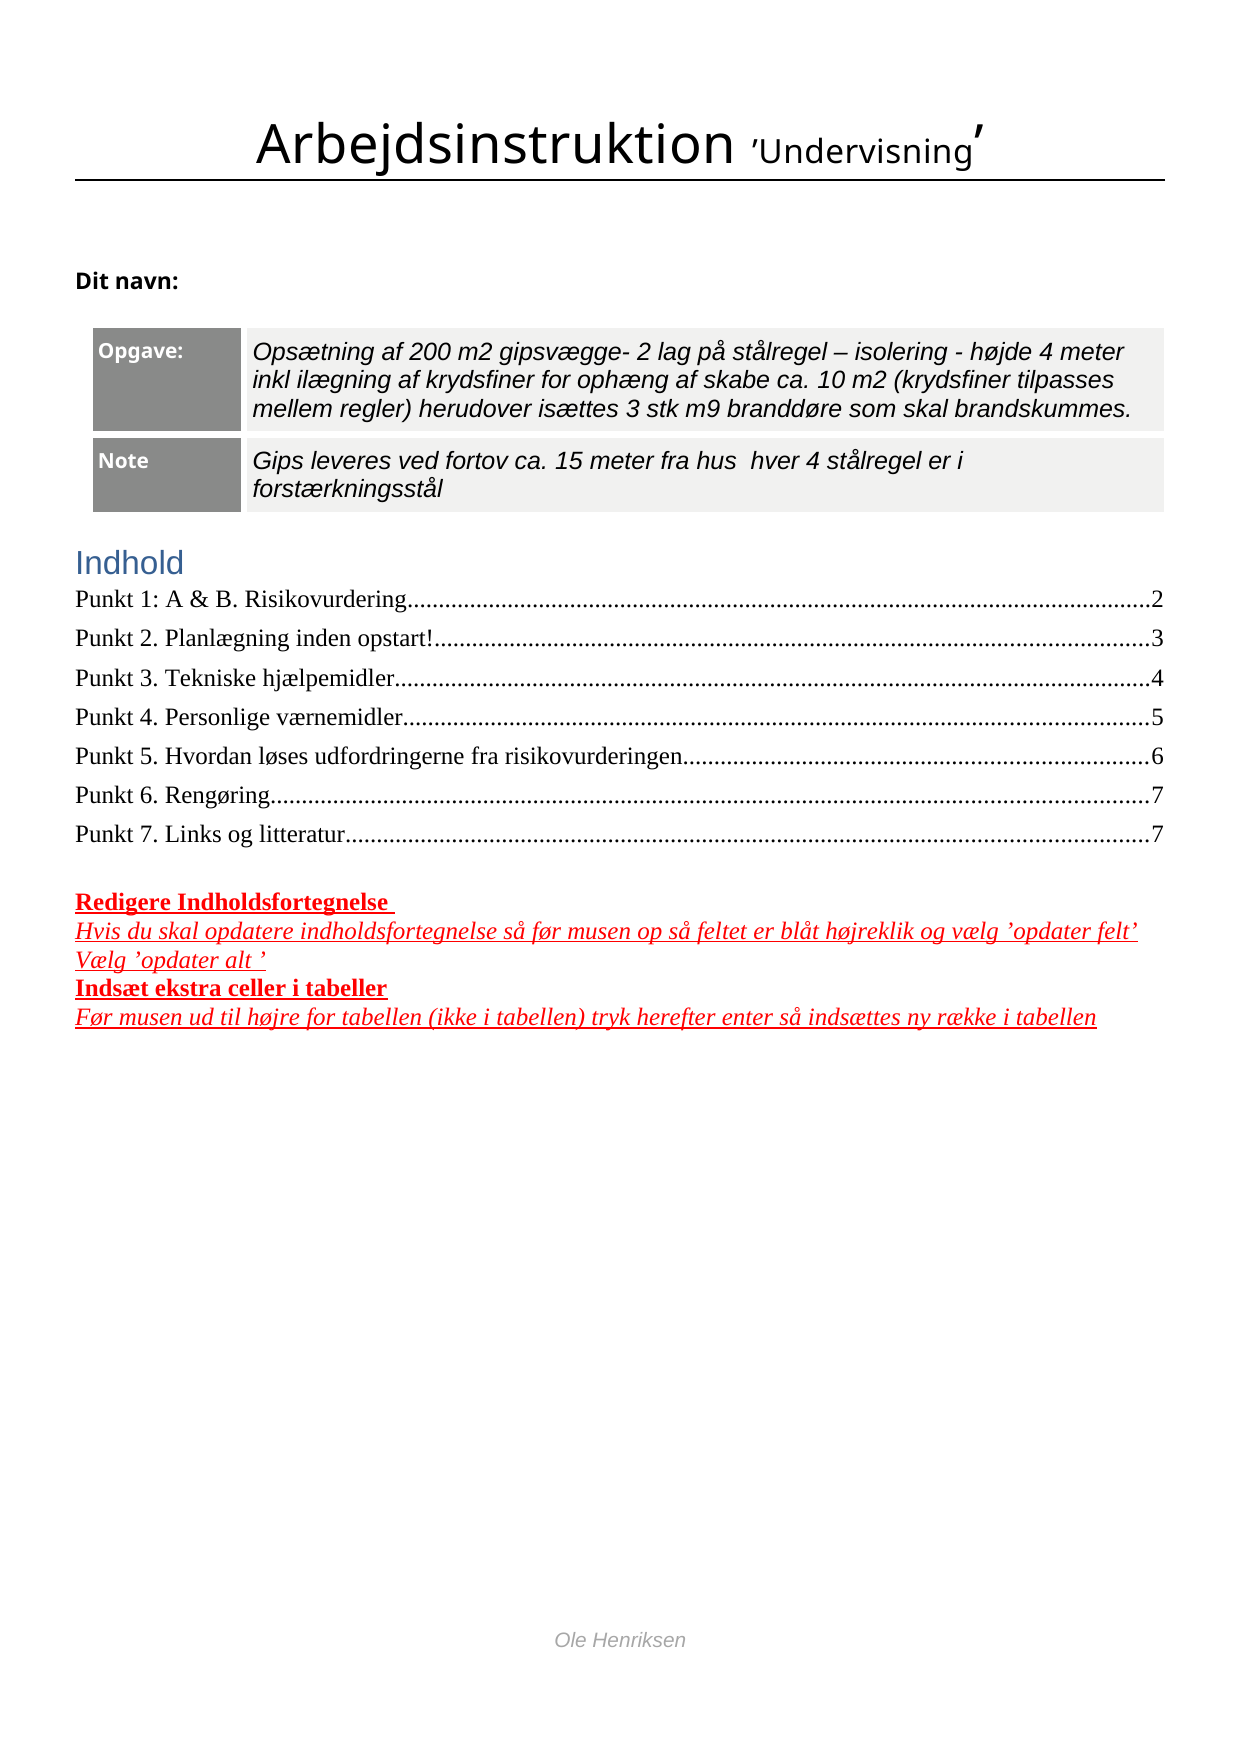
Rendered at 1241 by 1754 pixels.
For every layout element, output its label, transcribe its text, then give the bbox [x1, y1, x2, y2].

table_header Opgave: [93, 328, 241, 431]
table_header Opsætning af 200 m2 gipsvægge- 2 lag på stålregel – isolering - højde 4 meter inkl ilægning af krydsfiner for ophæng af skabe ca. 10 m2 (krydsfiner tilpasses mellem regler) herudover isættes 3 stk m9 branddøre som skal brandskummes. [247, 328, 1164, 431]
text Hvis du skal opdatere indholdsfortegnelse så før musen op så feltet er blåt højreklik og vælg ’opdater felt’ [75, 916, 1165, 945]
table_cell Gips leveres ved fortov ca. 15 meter fra hus hver 4 stålregel er i forstærkningsstål [247, 438, 1164, 512]
text Redigere Indholdsfortegnelse [75, 887, 1165, 916]
table_cell Note [93, 438, 241, 512]
text Dit navn: [75, 265, 1165, 296]
text Vælg ’opdater alt ’ [75, 945, 1165, 973]
title Arbejdsinstruktion ’Undervisning’ [75, 105, 1165, 179]
text Indsæt ekstra celler i tabeller [75, 973, 1165, 1002]
text Før musen ud til højre for tabellen (ikke i tabellen) tryk herefter enter så indsættes ny række i tabellen [75, 1002, 1165, 1031]
